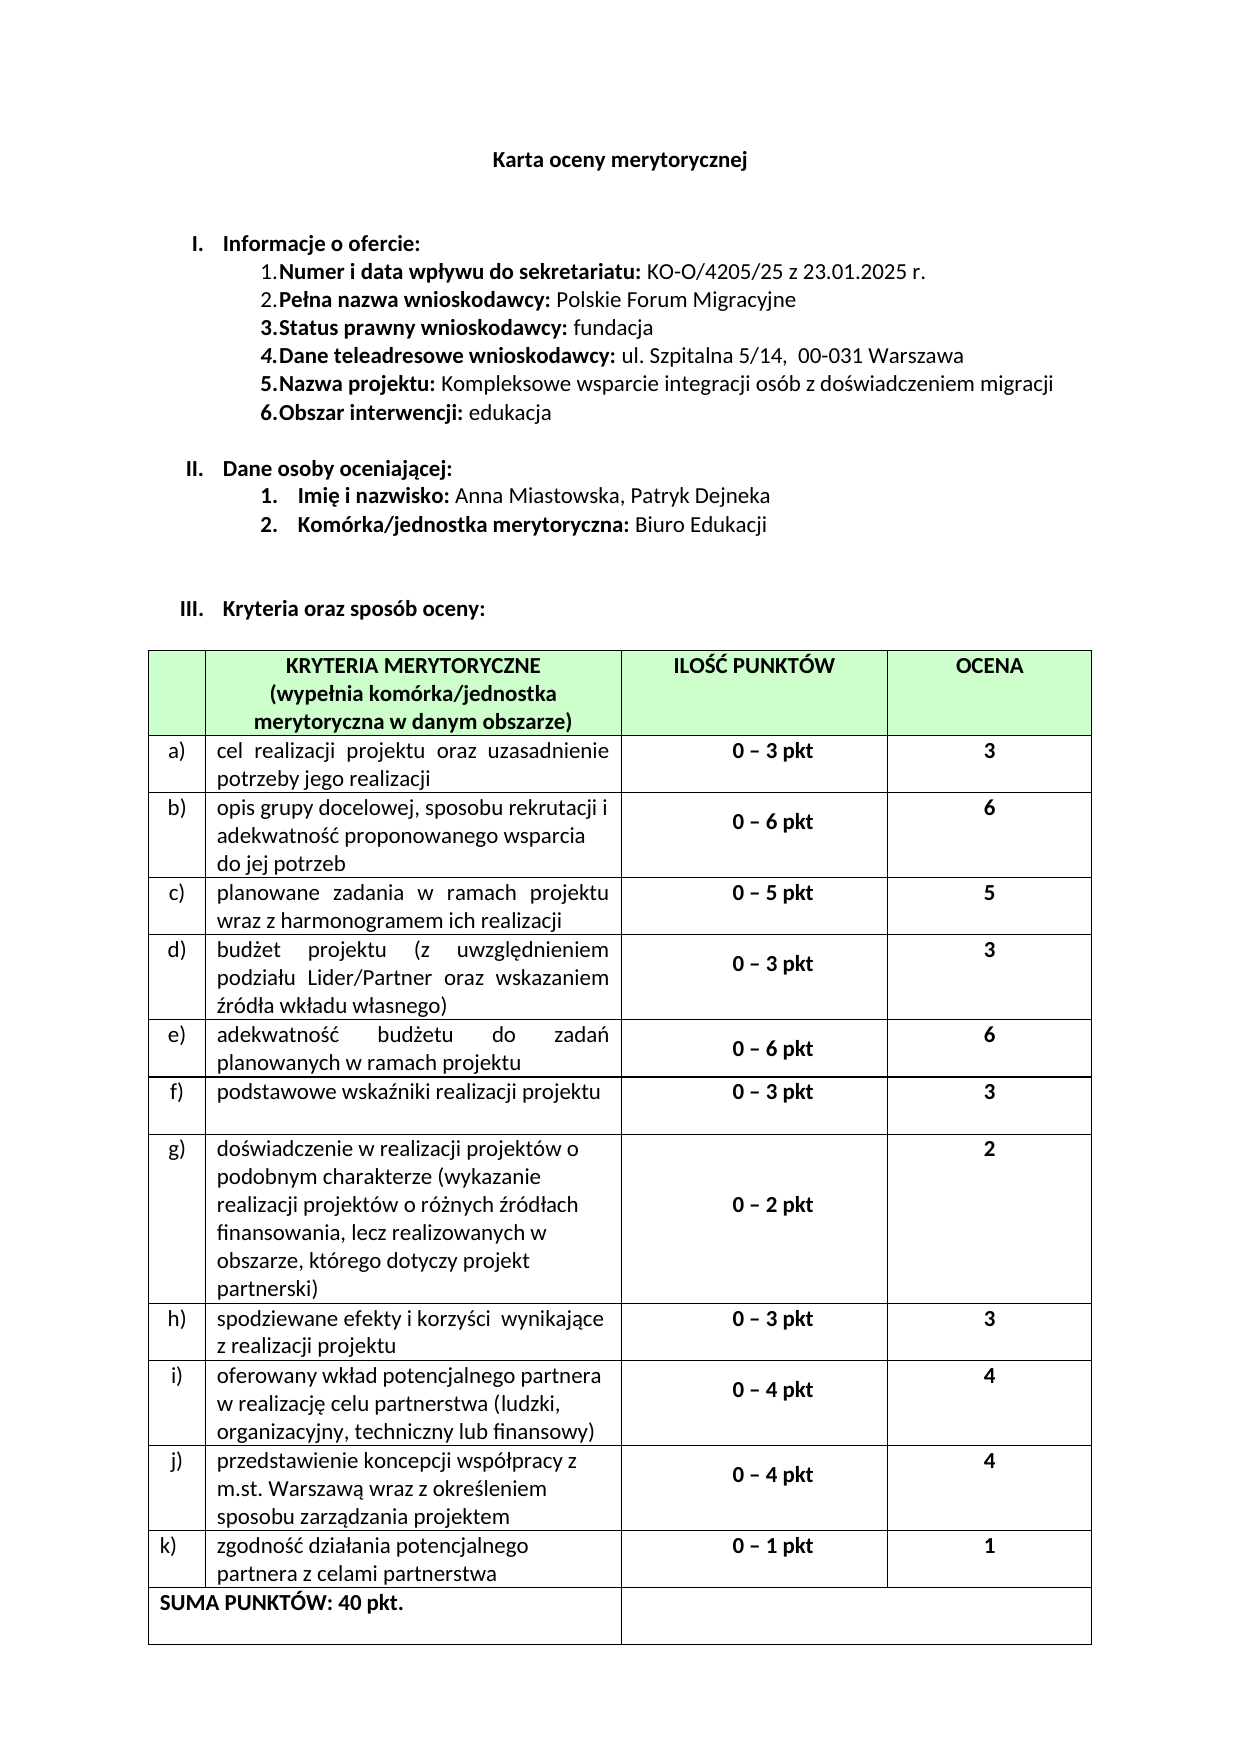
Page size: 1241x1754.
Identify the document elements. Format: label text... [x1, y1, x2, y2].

table_cell d) [149, 935, 205, 1019]
text Karta oceny merytorycznej [148, 145, 1092, 173]
table_cell 0 – 4 pkt [622, 1446, 887, 1530]
table_cell e) [149, 1020, 205, 1076]
list Nazwa projektu: Kompleksowe wsparcie integracji osób z doświadczeniem migracji [260, 369, 1092, 398]
table_cell cel realizacji projektu oraz uzasadnienie potrzeby jego realizacji [206, 736, 621, 792]
table_cell 6 [888, 1020, 1091, 1076]
list Kryteria oraz sposób oceny: [204, 594, 1092, 622]
table_cell 5 [888, 878, 1091, 934]
table_cell przedstawienie koncepcji współpracy z m.st. Warszawą wraz z określeniem sposobu zarządzania projektem [206, 1446, 621, 1530]
table_cell 0 – 3 pkt [622, 1304, 887, 1360]
list Dane teleadresowe wnioskodawcy: ul. Szpitalna 5/14, 00-031 Warszawa [260, 342, 1092, 369]
table_cell 0 – 6 pkt [622, 1020, 887, 1076]
table_cell 0 – 3 pkt [622, 736, 887, 792]
table_cell f) [149, 1078, 205, 1133]
table_cell 0 – 2 pkt [622, 1135, 887, 1303]
list Komórka/jednostka merytoryczna: Biuro Edukacji [260, 510, 1092, 538]
table_cell 3 [888, 1304, 1091, 1360]
table_header ILOŚĆ PUNKTÓW [622, 651, 887, 735]
table_header KRYTERIA MERYTORYCZNE (wypełnia komórka/jednostka merytoryczna w danym obszarze) [206, 651, 621, 735]
table_cell SUMA PUNKTÓW: 40 pkt. [149, 1588, 621, 1644]
table_cell planowane zadania w ramach projektu wraz z harmonogramem ich realizacji [206, 878, 621, 934]
list Obszar interwencji: edukacja [260, 398, 1092, 426]
table_cell g) [149, 1135, 205, 1303]
table_cell [622, 1588, 1091, 1644]
table_cell k) [149, 1531, 205, 1587]
table_cell adekwatność budżetu do zadań planowanych w ramach projektu [206, 1020, 621, 1076]
table_cell 3 [888, 1078, 1091, 1133]
table_cell 3 [888, 935, 1091, 1019]
table_cell 0 – 5 pkt [622, 878, 887, 934]
table_cell 2 [888, 1135, 1091, 1303]
table_cell 3 [888, 736, 1091, 792]
table_cell i) [149, 1361, 205, 1445]
list Pełna nazwa wnioskodawcy: Polskie Forum Migracyjne [260, 286, 1092, 313]
table_cell zgodność działania potencjalnego partnera z celami partnerstwa [206, 1531, 621, 1587]
table_cell 6 [888, 793, 1091, 877]
table_cell podstawowe wskaźniki realizacji projektu [206, 1078, 621, 1133]
list Dane osoby oceniającej: [204, 454, 1092, 482]
list Imię i nazwisko: Anna Miastowska, Patryk Dejneka [260, 482, 1092, 510]
table_header OCENA [888, 651, 1091, 735]
table_cell budżet projektu (z uwzględnieniem podziału Lider/Partner oraz wskazaniem źródła wkładu własnego) [206, 935, 621, 1019]
table_cell 0 – 4 pkt [622, 1361, 887, 1445]
table_cell b) [149, 793, 205, 877]
table_cell c) [149, 878, 205, 934]
table_cell opis grupy docelowej, sposobu rekrutacji i adekwatność proponowanego wsparcia do jej potrzeb [206, 793, 621, 877]
table_cell 4 [888, 1361, 1091, 1445]
table_cell 0 – 6 pkt [622, 793, 887, 877]
list Informacje o ofercie: [204, 229, 1092, 257]
list Numer i data wpływu do sekretariatu: KO-O/4205/25 z 23.01.2025 r. [260, 257, 1092, 286]
table_cell h) [149, 1304, 205, 1360]
table_header [149, 651, 205, 735]
table_cell 0 – 1 pkt [622, 1531, 887, 1587]
table_cell 0 – 3 pkt [622, 1078, 887, 1133]
table_cell spodziewane efekty i korzyści wynikające z realizacji projektu [206, 1304, 621, 1360]
table_cell j) [149, 1446, 205, 1530]
list Status prawny wnioskodawcy: fundacja [260, 313, 1092, 342]
table_cell 1 [888, 1531, 1091, 1587]
table_cell a) [149, 736, 205, 792]
table_cell 4 [888, 1446, 1091, 1530]
table_cell oferowany wkład potencjalnego partnera w realizację celu partnerstwa (ludzki, organizacyjny, techniczny lub finansowy) [206, 1361, 621, 1445]
table_cell doświadczenie w realizacji projektów o podobnym charakterze (wykazanie realizacji projektów o różnych źródłach finansowania, lecz realizowanych w obszarze, którego dotyczy projekt partnerski) [206, 1135, 621, 1303]
table_cell 0 – 3 pkt [622, 935, 887, 1019]
